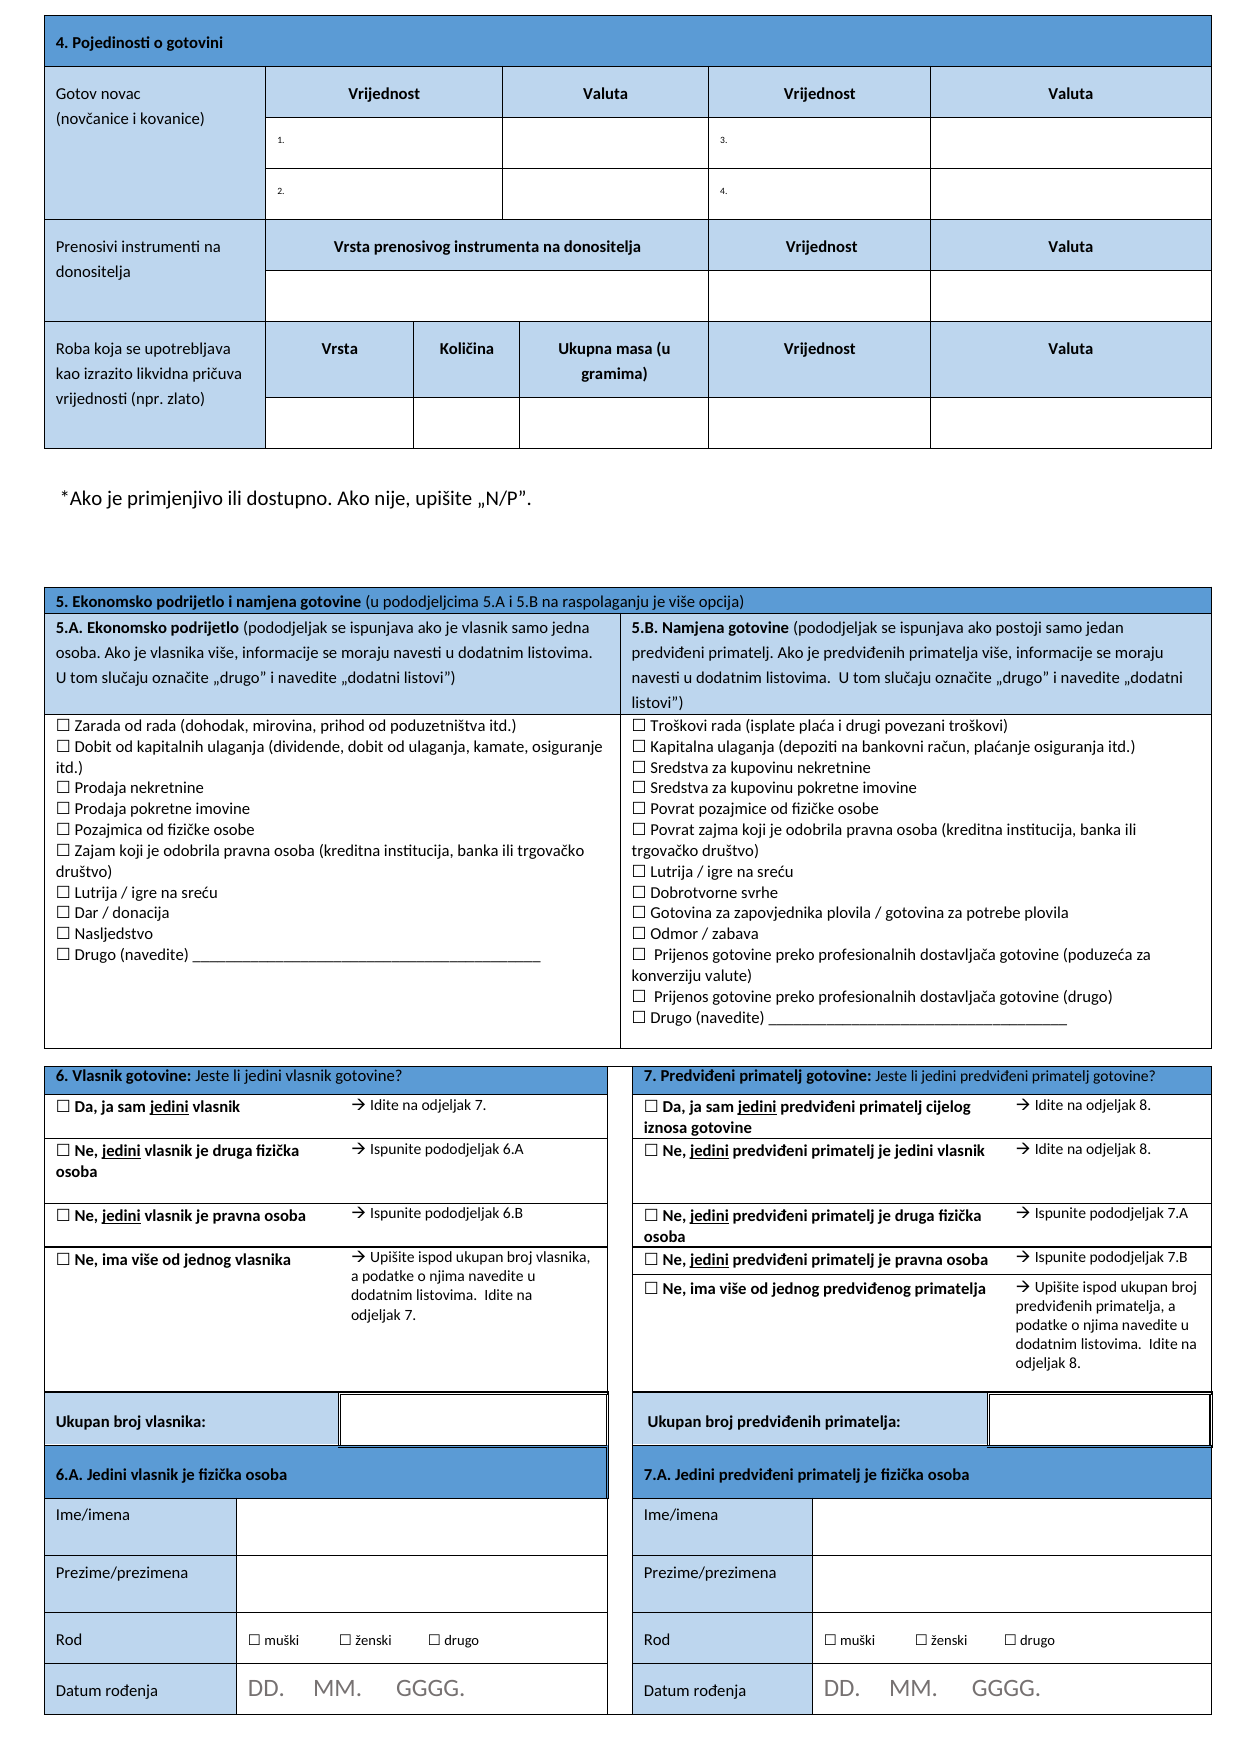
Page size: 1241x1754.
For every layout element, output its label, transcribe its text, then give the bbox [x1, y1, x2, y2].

table_cell [709, 398, 930, 448]
table_cell [813, 1556, 1211, 1612]
table_cell Ispunite pododjeljak 7.B [1004, 1248, 1211, 1274]
table_cell Rod [633, 1613, 812, 1663]
table_cell Rod [45, 1613, 236, 1663]
table_cell Vrijednost [709, 220, 930, 270]
table_cell 5.A. Ekonomsko podrijetlo (pododjeljak se ispunjava ako je vlasnik samo jedna osoba. Ako je vlasnika više, informacije se moraju navesti u dodatnim listovima. U tom slučaju označite „drugo” i navedite „dodatni listovi”) [45, 614, 620, 714]
table_header 6. Vlasnik gotovine: Jeste li jedini vlasnik gotovine? [45, 1067, 607, 1094]
table_cell 5.B. Namjena gotovine (pododjeljak se ispunjava ako postoji samo jedan predviđeni primatelj. Ako je predviđenih primatelja više, informacije se moraju navesti u dodatnim listovima. U tom slučaju označite „drugo” i navedite „dodatni listovi”) [621, 614, 1211, 714]
table_cell [414, 398, 519, 448]
table_cell [237, 1556, 607, 1612]
table_cell [341, 1395, 606, 1444]
table_cell Prezime/prezimena [45, 1556, 236, 1612]
table_cell [520, 398, 708, 448]
table_cell Datum rođenja [633, 1664, 812, 1714]
table_cell Valuta [931, 220, 1211, 270]
table_cell [709, 271, 930, 321]
table_cell Ime/imena [633, 1499, 812, 1555]
table_cell [266, 398, 413, 448]
table_cell 6.A. Jedini vlasnik je fizička osoba [45, 1446, 606, 1498]
table_cell Ne, ima više od jednog predviđenog primatelja [633, 1275, 1004, 1391]
table_cell Vrsta [266, 322, 413, 397]
table_cell Upišite ispod ukupan broj vlasnika, a podatke o njima navedite u dodatnim listovima. Idite na odjeljak 7. [340, 1248, 607, 1391]
table_cell Idite na odjeljak 7. [340, 1095, 607, 1138]
table_cell 2. [266, 169, 502, 219]
table_cell [813, 1499, 1211, 1555]
table_cell Ne, ima više od jednog vlasnika [45, 1248, 339, 1391]
table_header 4. Pojedinosti o gotovini [45, 16, 1211, 66]
table_cell [503, 169, 708, 219]
table_cell Ispunite pododjeljak 6.A [340, 1139, 607, 1202]
table_cell Idite na odjeljak 8. [1004, 1139, 1211, 1202]
table_cell DD. MM. GGGG. [237, 1664, 607, 1714]
table_cell muški ženski drugo [813, 1613, 1211, 1663]
table_cell Valuta [931, 67, 1211, 117]
table_cell [931, 398, 1211, 448]
table_cell Ne, jedini vlasnik je pravna osoba [45, 1204, 339, 1246]
table_header 5. Ekonomsko podrijetlo i namjena gotovine (u pododjeljcima 5.A i 5.B na raspolaganju je više opcija) [45, 588, 1211, 613]
table_cell Prezime/prezimena [633, 1556, 812, 1612]
table_cell Ukupna masa (u gramima) [520, 322, 708, 397]
table_cell [931, 118, 1211, 168]
table_cell Vrijednost [709, 322, 930, 397]
table_cell Upišite ispod ukupan broj predviđenih primatelja, a podatke o njima navedite u dodatnim listovima. Idite na odjeljak 8. [1004, 1275, 1211, 1391]
table_cell 4. [709, 169, 930, 219]
table_cell Vrijednost [709, 67, 930, 117]
table_cell Vrijednost [266, 67, 502, 117]
table_cell muški ženski drugo [237, 1613, 607, 1663]
table_cell Ne, jedini predviđeni primatelj je jedini vlasnik [633, 1139, 1004, 1202]
table_cell 1. [266, 118, 502, 168]
table_cell Idite na odjeljak 8. [1004, 1095, 1211, 1138]
table_header 7. Predviđeni primatelj gotovine: Jeste li jedini predviđeni primatelj gotovine? [633, 1067, 1211, 1094]
table_cell Gotov novac (novčanice i kovanice) [45, 67, 265, 219]
table_cell Prenosivi instrumenti na donositelja [45, 220, 265, 321]
table_cell Troškovi rada (isplate plaća i drugi povezani troškovi) Kapitalna ulaganja (depoziti na bankovni račun, plaćanje osiguranja itd.) Sredstva za kupovinu nekretnine Sredstva za kupovinu pokretne imovine Povrat pozajmice od fizičke osobe Povrat zajma koji je odobrila pravna osoba (kreditna institucija, banka ili trgovačko društvo) Lutrija / igre na sreću Dobrotvorne svrhe Gotovina za zapovjednika plovila / gotovina za potrebe plovila Odmor / zabava ☐ Prijenos gotovine preko profesionalnih dostavljača gotovine (poduzeća za konverziju valute) ☐ Prijenos gotovine preko profesionalnih dostavljača gotovine (drugo) Drugo (navedite) ____________________________________ [621, 715, 1211, 1048]
table_cell Vrsta prenosivog instrumenta na donositelja [266, 220, 708, 270]
table_cell Da, ja sam jedini predviđeni primatelj cijelog iznosa gotovine [633, 1095, 1004, 1138]
table_cell Ne, jedini predviđeni primatelj je druga fizička osoba [633, 1204, 1004, 1246]
table_cell Ime/imena [45, 1499, 236, 1555]
table_cell Valuta [931, 322, 1211, 397]
table_cell Ne, jedini predviđeni primatelj je pravna osoba [633, 1248, 1004, 1274]
table_cell Ukupan broj vlasnika: [45, 1393, 338, 1444]
table_cell Valuta [503, 67, 708, 117]
table_cell [503, 118, 708, 168]
table_cell Ispunite pododjeljak 7.A [1004, 1204, 1211, 1246]
table_cell Količina [414, 322, 519, 397]
table_cell [931, 169, 1211, 219]
table_cell [931, 271, 1211, 321]
table_cell Datum rođenja [45, 1664, 236, 1714]
table_cell 3. [709, 118, 930, 168]
table_cell Ne, jedini vlasnik je druga fizička osoba [45, 1139, 339, 1202]
table_cell Ukupan broj predviđenih primatelja: [633, 1393, 987, 1444]
table_cell Zarada od rada (dohodak, mirovina, prihod od poduzetništva itd.) Dobit od kapitalnih ulaganja (dividende, dobit od ulaganja, kamate, osiguranje itd.) Prodaja nekretnine Prodaja pokretne imovine Pozajmica od fizičke osobe Zajam koji je odobrila pravna osoba (kreditna institucija, banka ili trgovačko društvo) Lutrija / igre na sreću Dar / donacija Nasljedstvo Drugo (navedite) __________________________________________ [45, 715, 620, 1048]
table_header [608, 1067, 632, 1714]
table_cell Da, ja sam jedini vlasnik [45, 1095, 339, 1138]
table_cell [266, 271, 708, 321]
table_cell [237, 1499, 607, 1555]
table_cell DD. MM. GGGG. [813, 1664, 1211, 1714]
table_cell [990, 1395, 1209, 1444]
table_cell Roba koja se upotrebljava kao izrazito likvidna pričuva vrijednosti (npr. zlato) [45, 322, 265, 448]
table_cell Ispunite pododjeljak 6.B [340, 1204, 607, 1246]
table_cell 7.A. Jedini predviđeni primatelj je fizička osoba [633, 1446, 1211, 1498]
